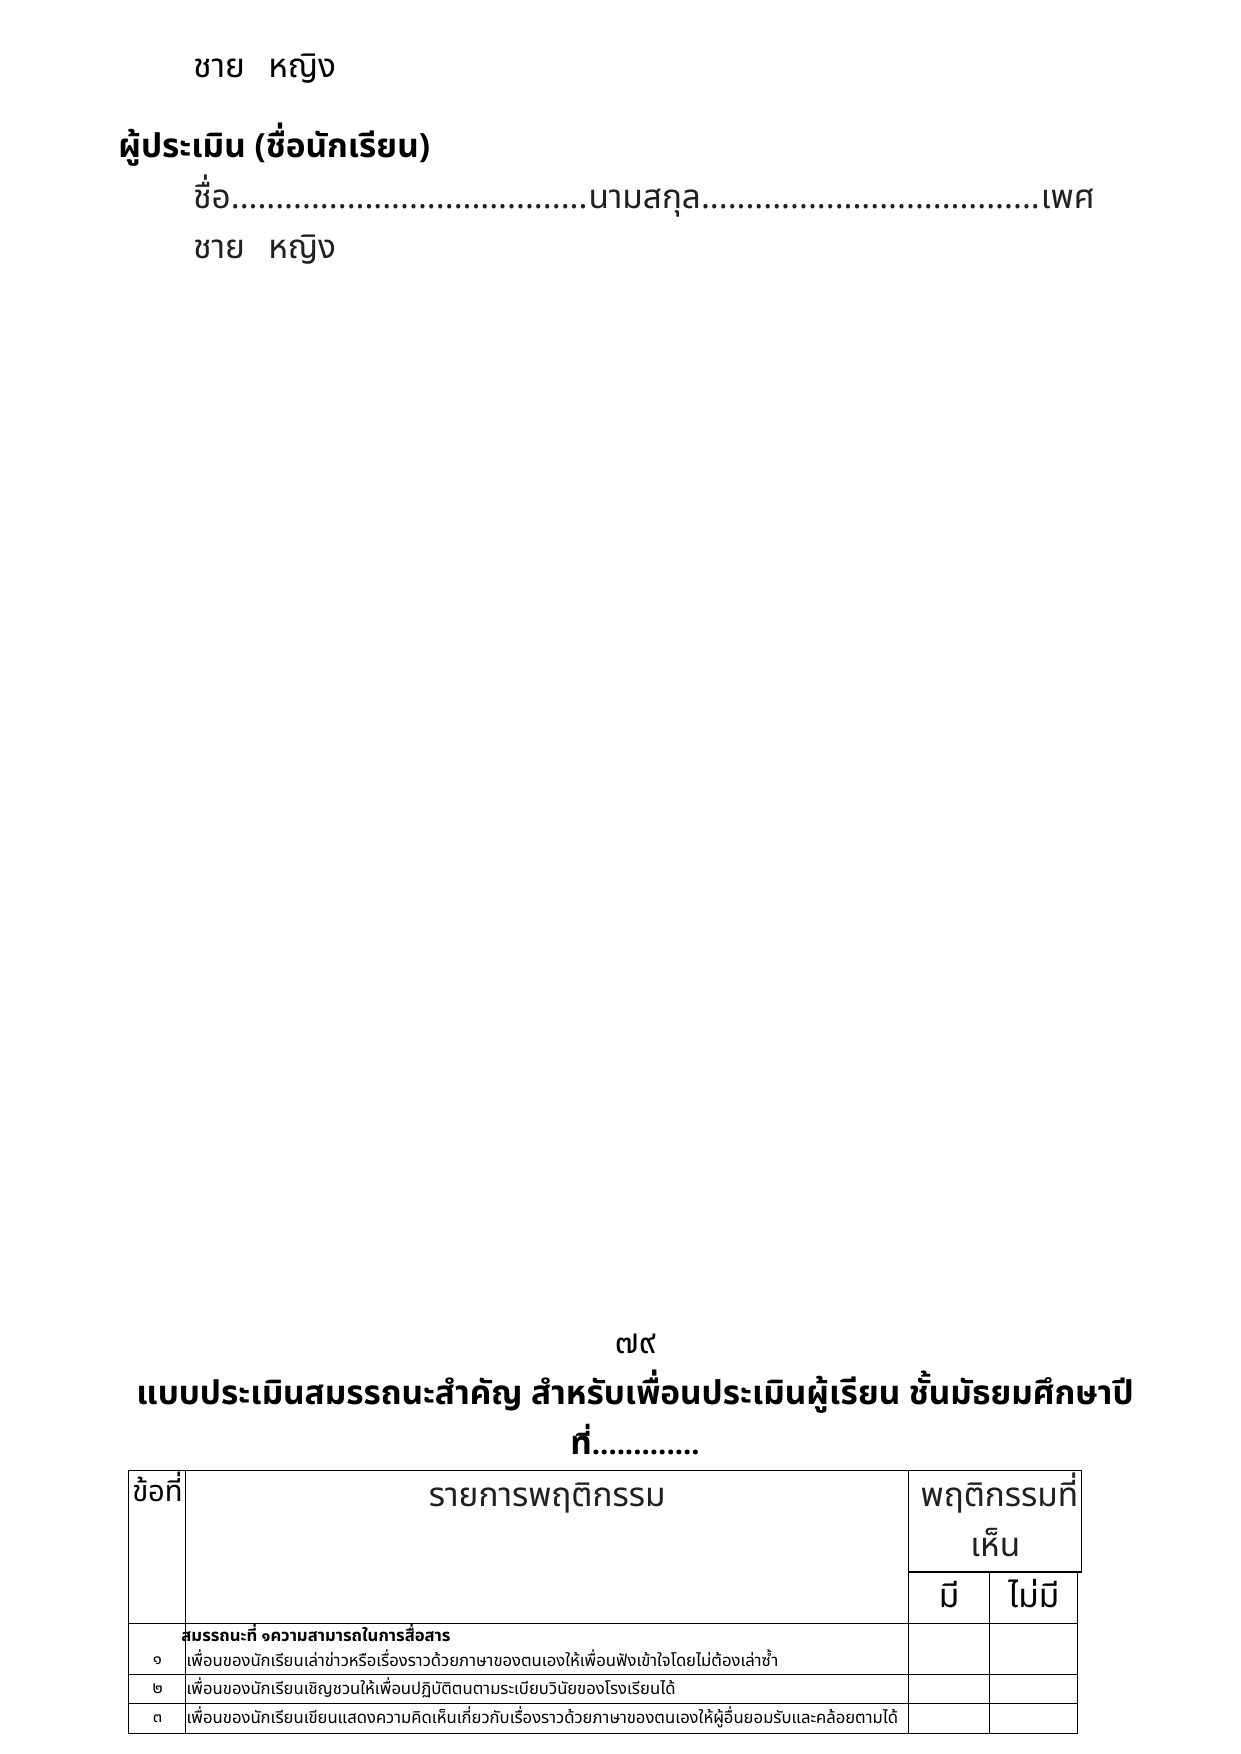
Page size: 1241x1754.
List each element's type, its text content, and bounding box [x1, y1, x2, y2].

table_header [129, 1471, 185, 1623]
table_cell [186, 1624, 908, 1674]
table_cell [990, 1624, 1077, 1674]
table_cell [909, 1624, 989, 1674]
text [118, 41, 1152, 122]
text ผู้ประเมิน (ชื่อนักเรียน) ชื่อ........................................นามสกุล......................................เพศ ชาย หญิง [118, 122, 1152, 274]
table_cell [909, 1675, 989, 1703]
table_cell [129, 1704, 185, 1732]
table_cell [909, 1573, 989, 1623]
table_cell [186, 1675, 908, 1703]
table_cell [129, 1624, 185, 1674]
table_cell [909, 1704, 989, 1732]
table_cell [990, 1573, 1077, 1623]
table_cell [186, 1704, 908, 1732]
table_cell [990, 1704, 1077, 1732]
text ๗๙ [118, 1318, 1152, 1369]
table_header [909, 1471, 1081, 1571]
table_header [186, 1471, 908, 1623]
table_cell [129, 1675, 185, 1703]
text แบบประเมินสมรรถนะสำคัญ สำหรับเพื่อนประเมินผู้เรียน ชั้นมัธยมศึกษาปีที่............. [118, 1369, 1152, 1469]
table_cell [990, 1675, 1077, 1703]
